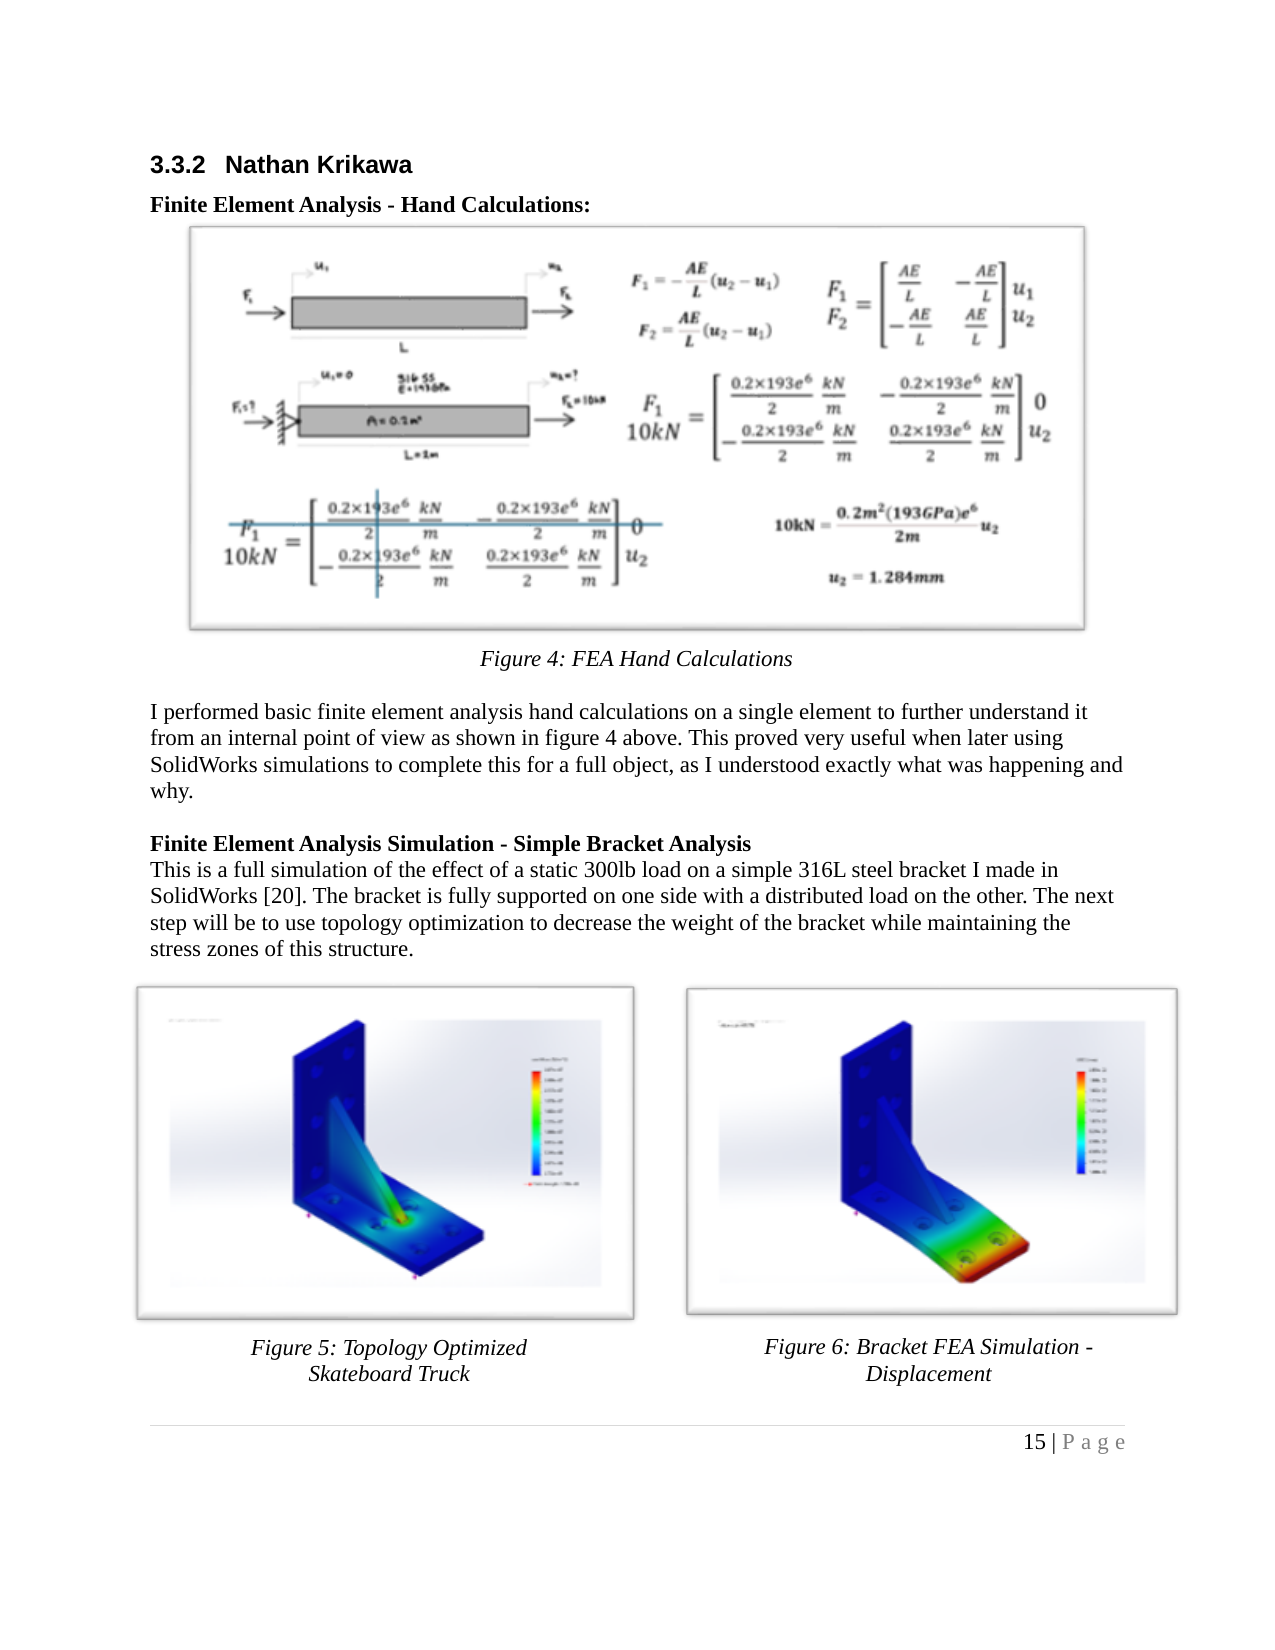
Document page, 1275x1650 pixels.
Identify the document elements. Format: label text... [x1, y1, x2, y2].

text Finite Element Analysis - Hand Calculations: [150, 191, 1125, 217]
picture [673, 978, 1190, 1326]
picture [126, 976, 647, 1331]
text This is a full simulation of the effect of a static 300lb load on a simple 316L steel bracket I made in SolidWorks [20]. The bracket is fully supported on one side with a distributed load on the other. The next step will be to use topology optimization to decrease the weight of the bracket while maintaining the stress zones of this structure. [150, 856, 1125, 961]
text Figure 4: FEA Hand Calculations [150, 645, 1125, 672]
picture [179, 217, 1096, 646]
subtitle Nathan Krikawa [150, 150, 1125, 179]
text I performed basic finite element analysis hand calculations on a single element to further understand it from an internal point of view as shown in figure 4 above. This proved very useful when later using SolidWorks simulations to complete this for a full object, as I understood exactly what was happening and why. [150, 698, 1125, 803]
text Finite Element Analysis Simulation - Simple Bracket Analysis [150, 830, 1125, 856]
